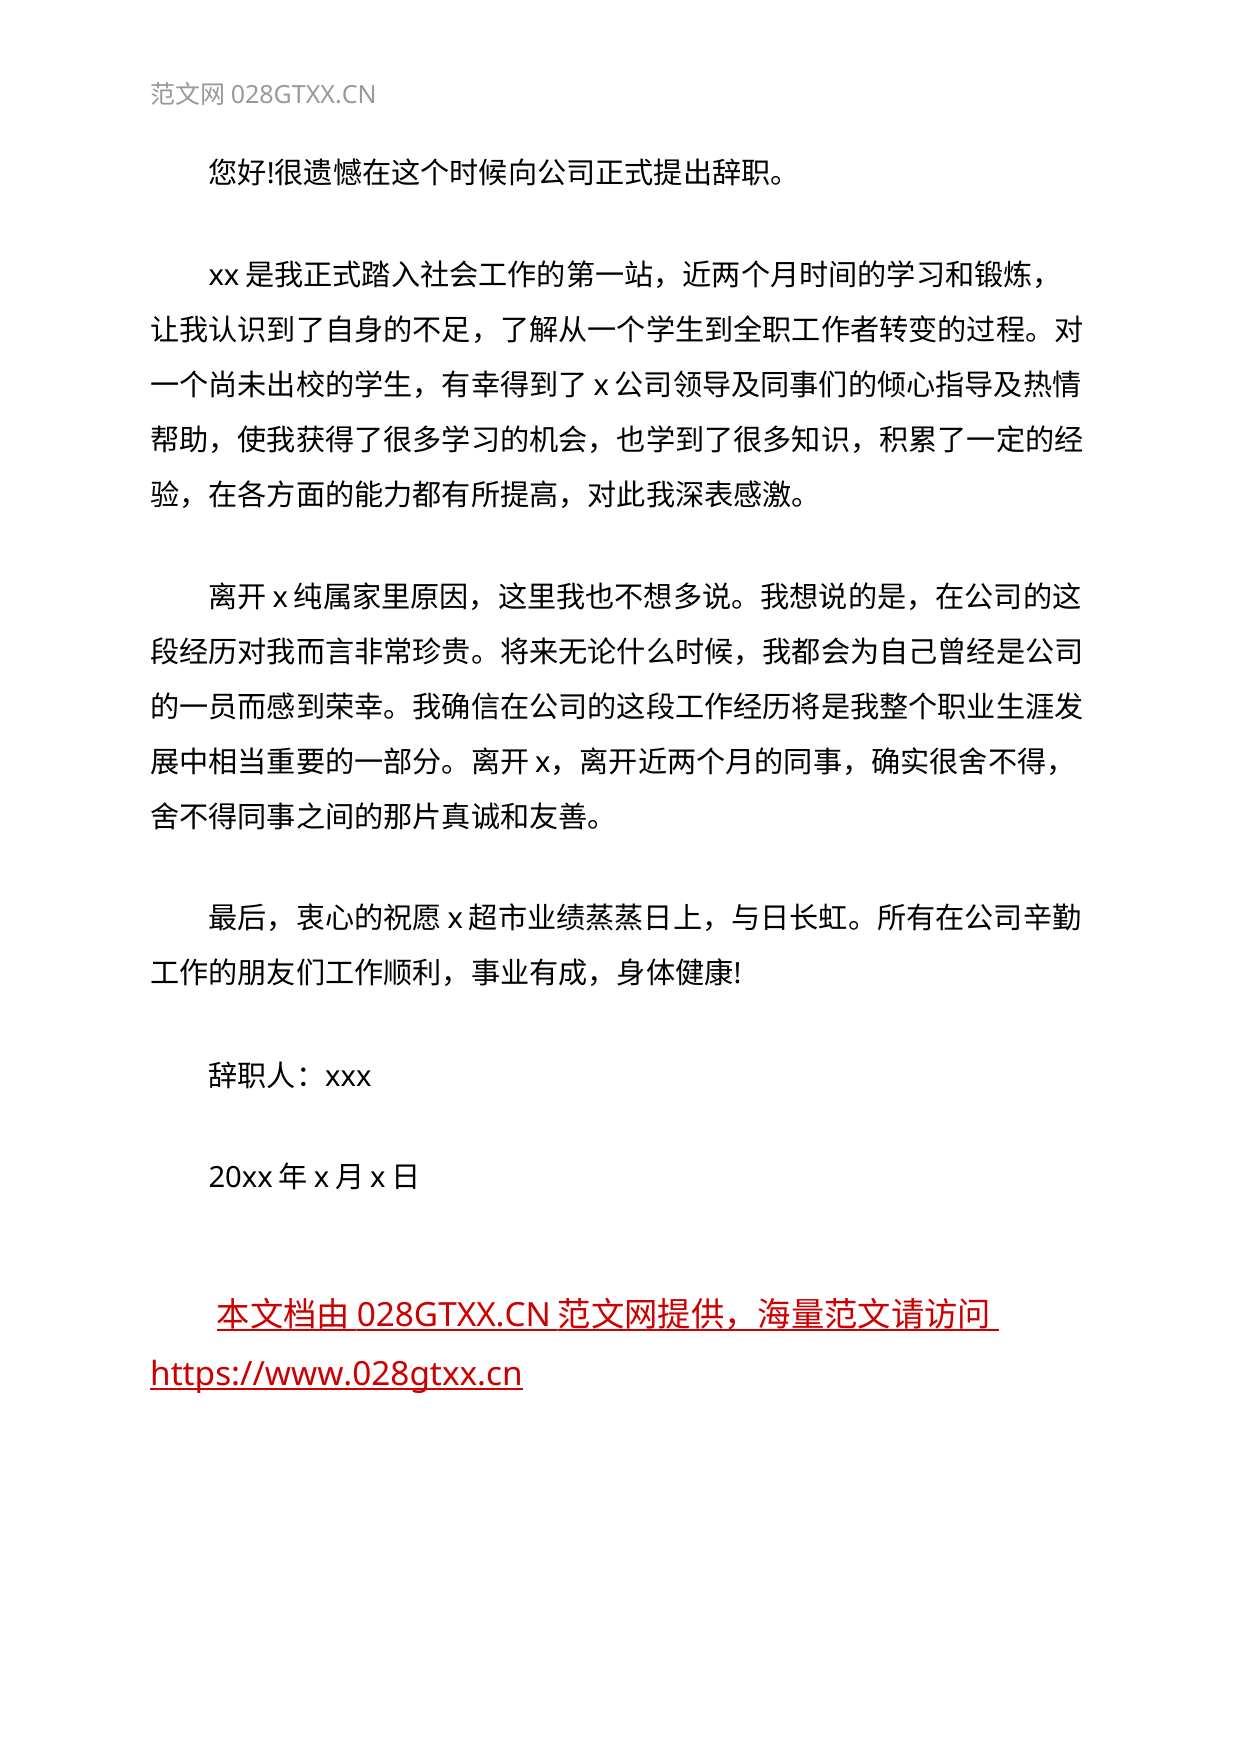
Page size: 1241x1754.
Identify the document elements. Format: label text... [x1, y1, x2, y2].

text 辞职人：xxx [150, 1052, 1090, 1094]
text 最后，衷心的祝愿x超市业绩蒸蒸日上，与日长虹。所有在公司辛勤工作的朋友们工作顺利，事业有成，身体健康! [150, 895, 1090, 992]
text 离开x纯属家里原因，这里我也不想多说。我想说的是，在公司的这段经历对我而言非常珍贵。将来无论什么时候，我都会为自己曾经是公司的一员而感到荣幸。我确信在公司的这段工作经历将是我整个职业生涯发展中相当重要的一部分。离开x，离开近两个月的同事，确实很舍不得，舍不得同事之间的那片真诚和友善。 [150, 573, 1090, 836]
text 本文档由028GTXX.CN范文网提供，海量范文请访问 https://www.028gtxx.cn [150, 1287, 1090, 1395]
text xx是我正式踏入社会工作的第一站，近两个月时间的学习和锻炼，让我认识到了自身的不足，了解从一个学生到全职工作者转变的过程。对一个尚未出校的学生，有幸得到了x公司领导及同事们的倾心指导及热情帮助，使我获得了很多学习的机会，也学到了很多知识，积累了一定的经验，在各方面的能力都有所提高，对此我深表感激。 [150, 252, 1090, 514]
text 20xx年x月x日 [150, 1154, 1090, 1196]
text 您好!很遗憾在这个时候向公司正式提出辞职。 [150, 150, 1090, 192]
